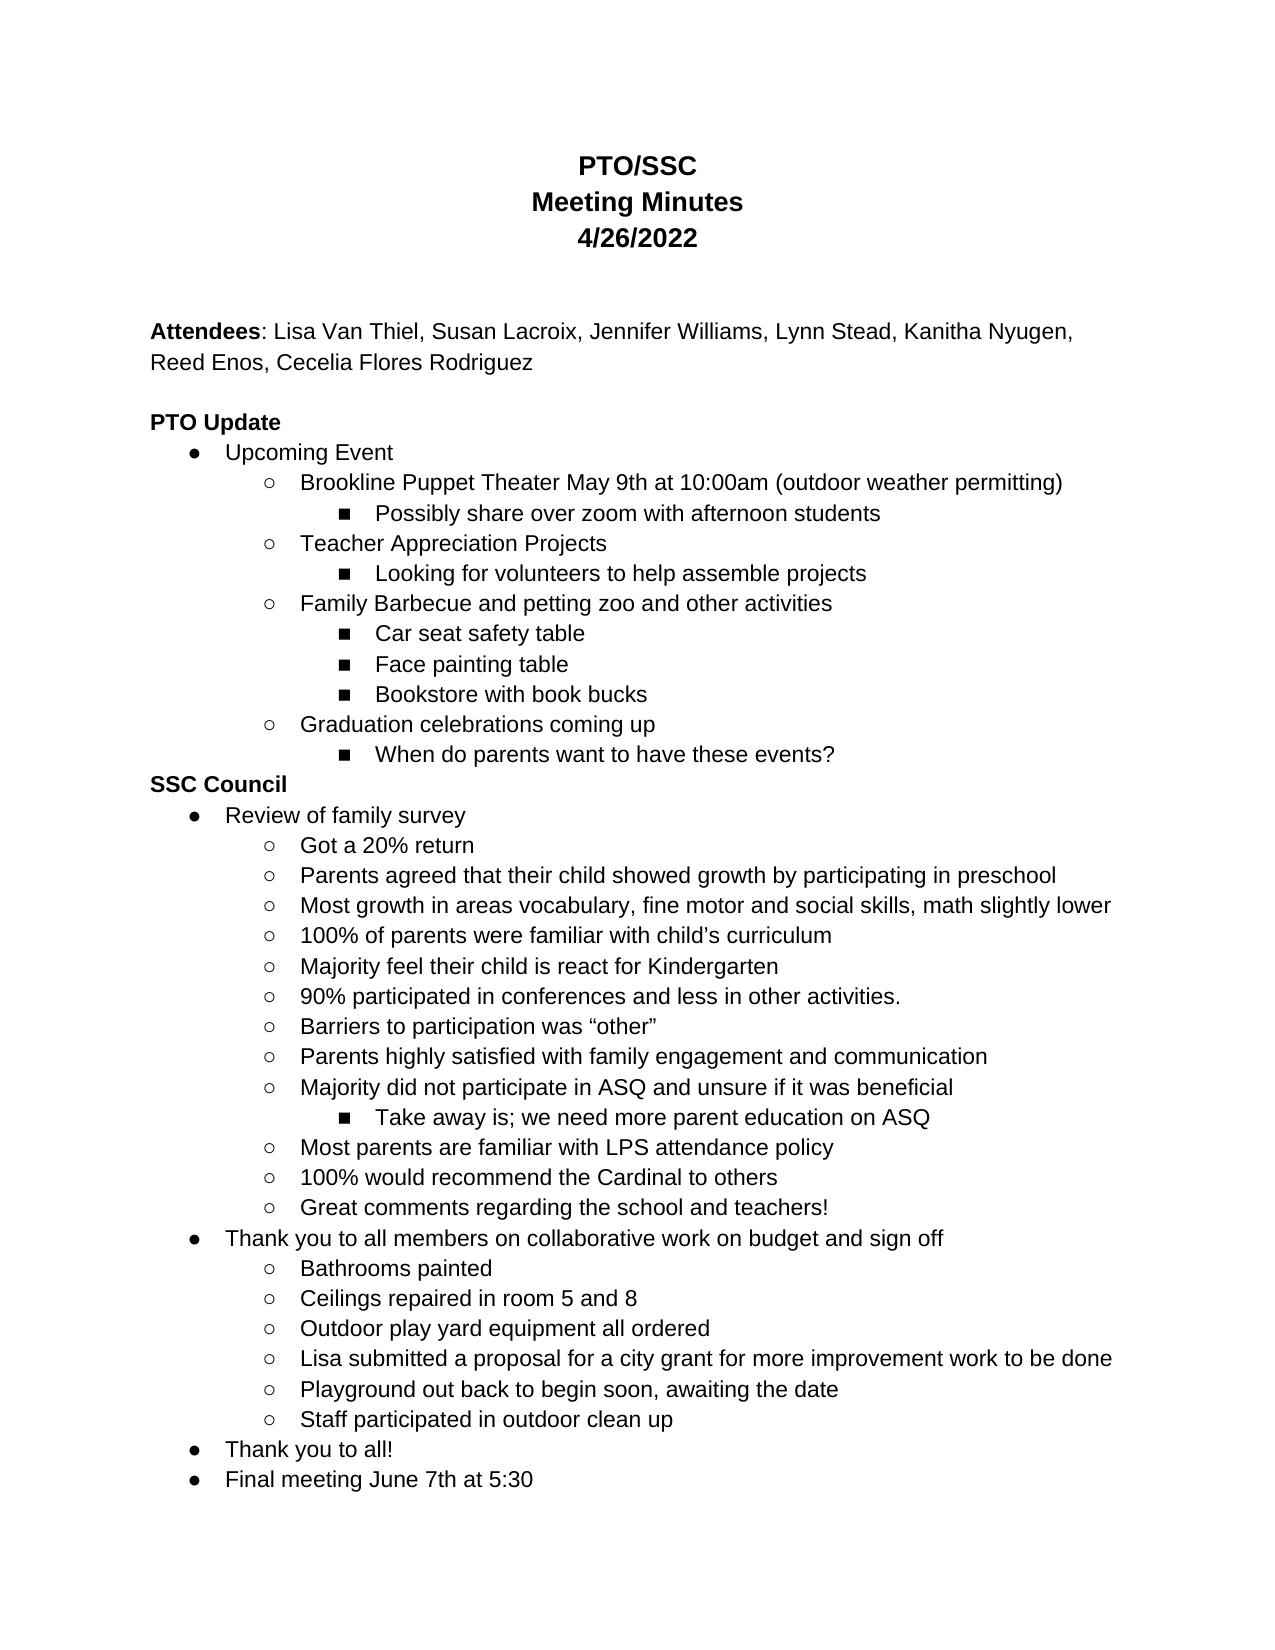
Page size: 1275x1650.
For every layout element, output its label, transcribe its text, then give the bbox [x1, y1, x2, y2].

list Family Barbecue and petting zoo and other activities [262, 590, 1125, 616]
list Lisa submitted a proposal for a city grant for more improvement work to be done [262, 1345, 1125, 1372]
list Thank you to all members on collaborative work on budget and sign off [187, 1224, 1125, 1251]
list Most parents are familiar with LPS attendance policy [262, 1134, 1125, 1160]
list Upcoming Event [187, 439, 1125, 465]
list Bookstore with book bucks [337, 681, 1125, 707]
list 100% of parents were familiar with child’s curriculum [262, 922, 1125, 949]
list Face painting table [337, 651, 1125, 677]
list Possibly share over zoom with afternoon students [337, 499, 1125, 526]
list Great comments regarding the school and teachers! [262, 1194, 1125, 1221]
list Brookline Puppet Theater May 9th at 10:00am (outdoor weather permitting) [262, 469, 1125, 496]
list Got a 20% return [262, 832, 1125, 858]
list Ceilings repaired in room 5 and 8 [262, 1285, 1125, 1311]
text PTO/SSC [150, 150, 1125, 181]
list Teacher Appreciation Projects [262, 530, 1125, 556]
text 4/26/2022 [150, 222, 1125, 253]
list Most growth in areas vocabulary, fine motor and social skills, math slightly lower [262, 892, 1125, 918]
list 90% participated in conferences and less in other activities. [262, 983, 1125, 1009]
text Attendees: Lisa Van Thiel, Susan Lacroix, Jennifer Williams, Lynn Stead, Kanitha Nyugen, Reed Enos, Cecelia Flores Rodriguez [150, 318, 1125, 375]
list When do parents want to have these events? [337, 741, 1125, 767]
text PTO Update [150, 409, 1125, 435]
text SSC Council [150, 771, 1125, 798]
list Final meeting June 7th at 5:30 [187, 1466, 1125, 1492]
list Graduation celebrations coming up [262, 711, 1125, 737]
text Meeting Minutes [150, 186, 1125, 217]
list Barriers to participation was “other” [262, 1013, 1125, 1039]
list Thank you to all! [187, 1436, 1125, 1462]
list Parents highly satisfied with family engagement and communication [262, 1043, 1125, 1069]
list Car seat safety table [337, 620, 1125, 647]
list Majority did not participate in ASQ and unsure if it was beneficial [262, 1073, 1125, 1100]
list Review of family survey [187, 802, 1125, 828]
list Bathrooms painted [262, 1255, 1125, 1281]
list Outdoor play yard equipment all ordered [262, 1315, 1125, 1341]
list Playground out back to begin soon, awaiting the date [262, 1376, 1125, 1402]
list Looking for volunteers to help assemble projects [337, 560, 1125, 586]
list Staff participated in outdoor clean up [262, 1406, 1125, 1432]
list Take away is; we need more parent education on ASQ [337, 1104, 1125, 1130]
list 100% would recommend the Cardinal to others [262, 1164, 1125, 1190]
list Parents agreed that their child showed growth by participating in preschool [262, 862, 1125, 888]
list Majority feel their child is react for Kindergarten [262, 953, 1125, 979]
